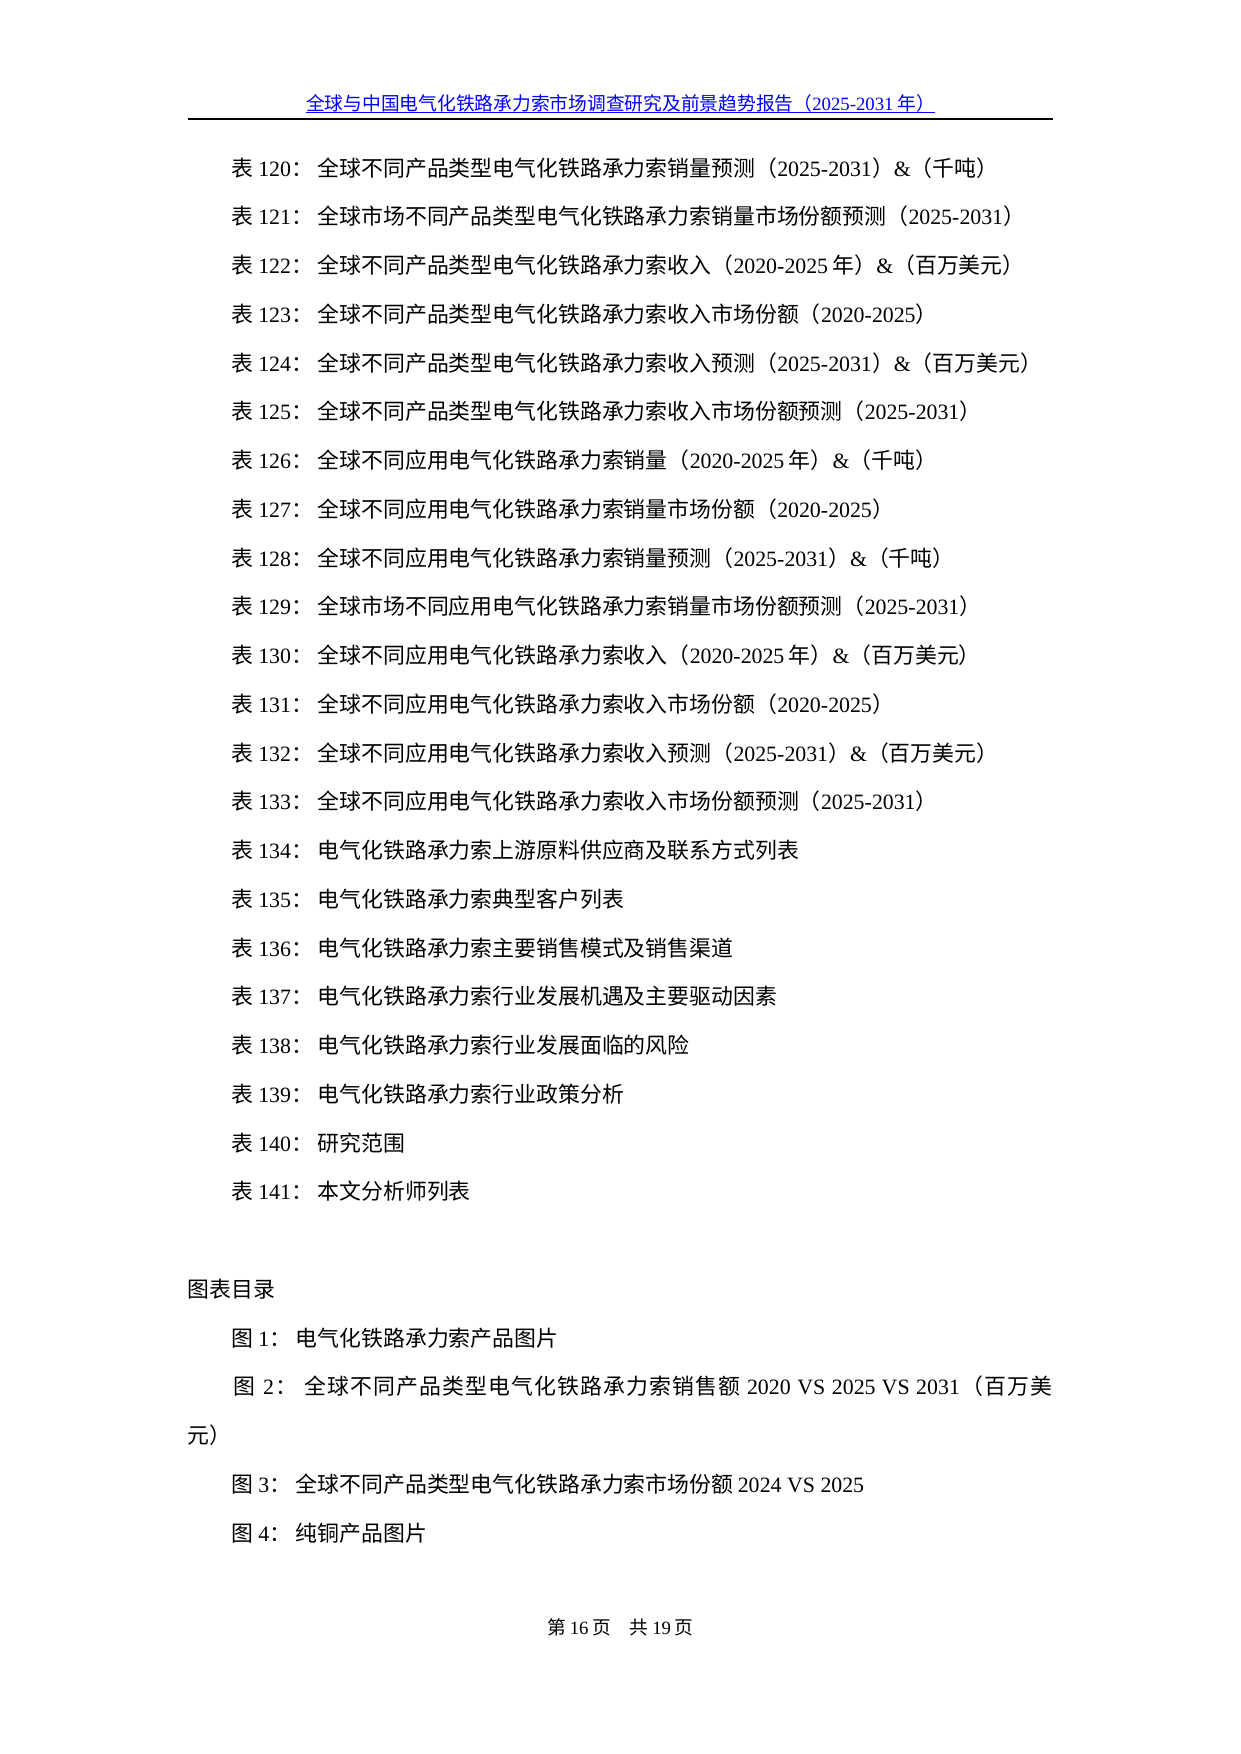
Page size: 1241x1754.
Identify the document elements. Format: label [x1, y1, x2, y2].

text [187, 150, 1053, 1548]
